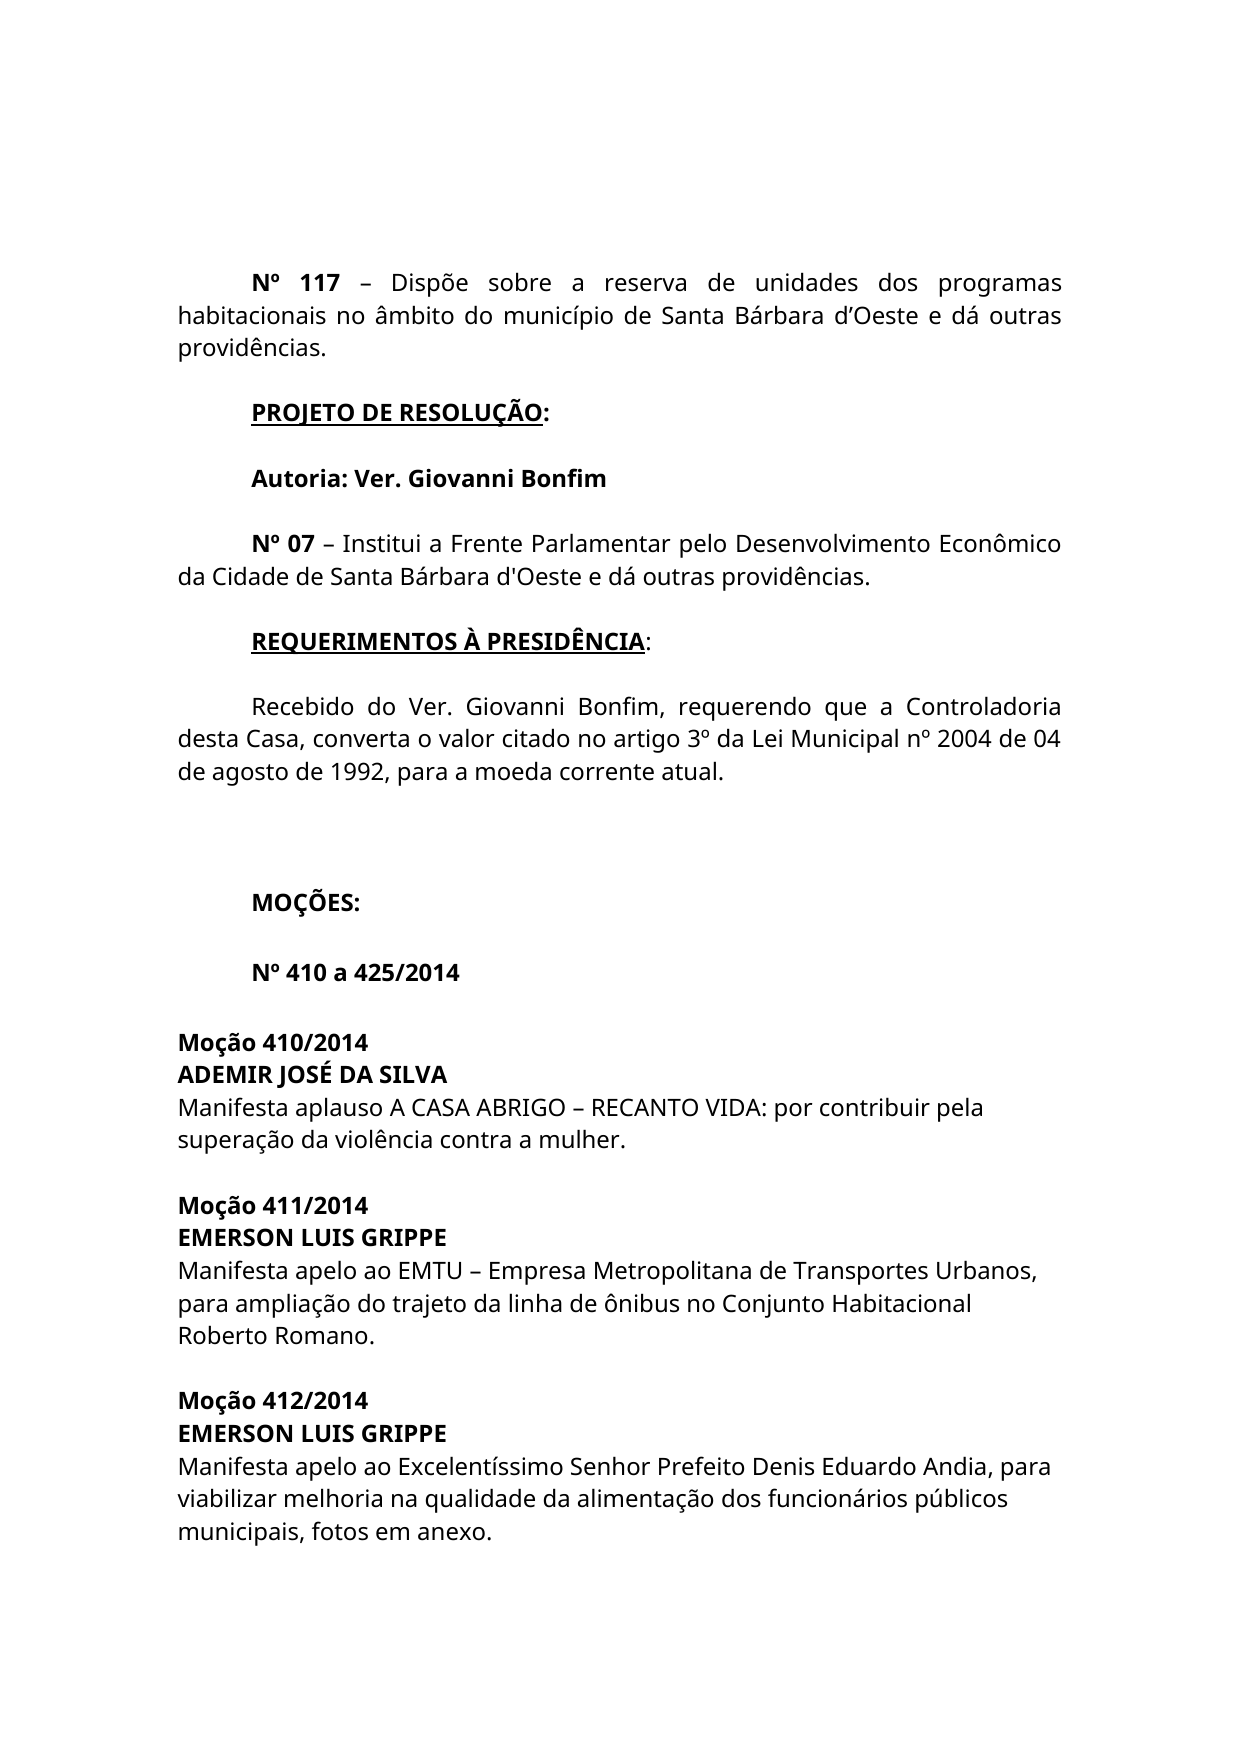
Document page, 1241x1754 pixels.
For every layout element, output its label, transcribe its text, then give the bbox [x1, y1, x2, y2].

text REQUERIMENTOS À PRESIDÊNCIA: [177, 624, 1063, 657]
text MOÇÕES: [177, 885, 1063, 918]
text Manifesta apelo ao EMTU – Empresa Metropolitana de Transportes Urbanos, para ampliação do trajeto da linha de ônibus no Conjunto Habitacional Roberto Romano. [177, 1254, 1063, 1352]
text PROJETO DE RESOLUÇÃO: [177, 396, 1063, 429]
text Nº 410 a 425/2014 [177, 955, 1063, 988]
text Recebido do Ver. Giovanni Bonfim, requerendo que a Controladoria desta Casa, converta o valor citado no artigo 3º da Lei Municipal nº 2004 de 04 de agosto de 1992, para a moeda corrente atual. [177, 690, 1063, 787]
text Moção 410/2014 [177, 1026, 1063, 1058]
text Autoria: Ver. Giovanni Bonfim [177, 461, 1063, 494]
text EMERSON LUIS GRIPPE [177, 1221, 1063, 1254]
text EMERSON LUIS GRIPPE [177, 1417, 1063, 1449]
text Nº 07 – Institui a Frente Parlamentar pelo Desenvolvimento Econômico da Cidade de Santa Bárbara d'Oeste e dá outras providências. [177, 527, 1063, 592]
text ADEMIR JOSÉ DA SILVA [177, 1058, 1063, 1091]
text Nº 117 – Dispõe sobre a reserva de unidades dos programas habitacionais no âmbito do município de Santa Bárbara d’Oeste e dá outras providências. [177, 266, 1063, 364]
text Moção 411/2014 [177, 1188, 1063, 1221]
text Manifesta aplauso A CASA ABRIGO – RECANTO VIDA: por contribuir pela superação da violência contra a mulher. [177, 1091, 1063, 1156]
text Moção 412/2014 [177, 1384, 1063, 1417]
text Manifesta apelo ao Excelentíssimo Senhor Prefeito Denis Eduardo Andia, para viabilizar melhoria na qualidade da alimentação dos funcionários públicos municipais, fotos em anexo. [177, 1449, 1063, 1547]
